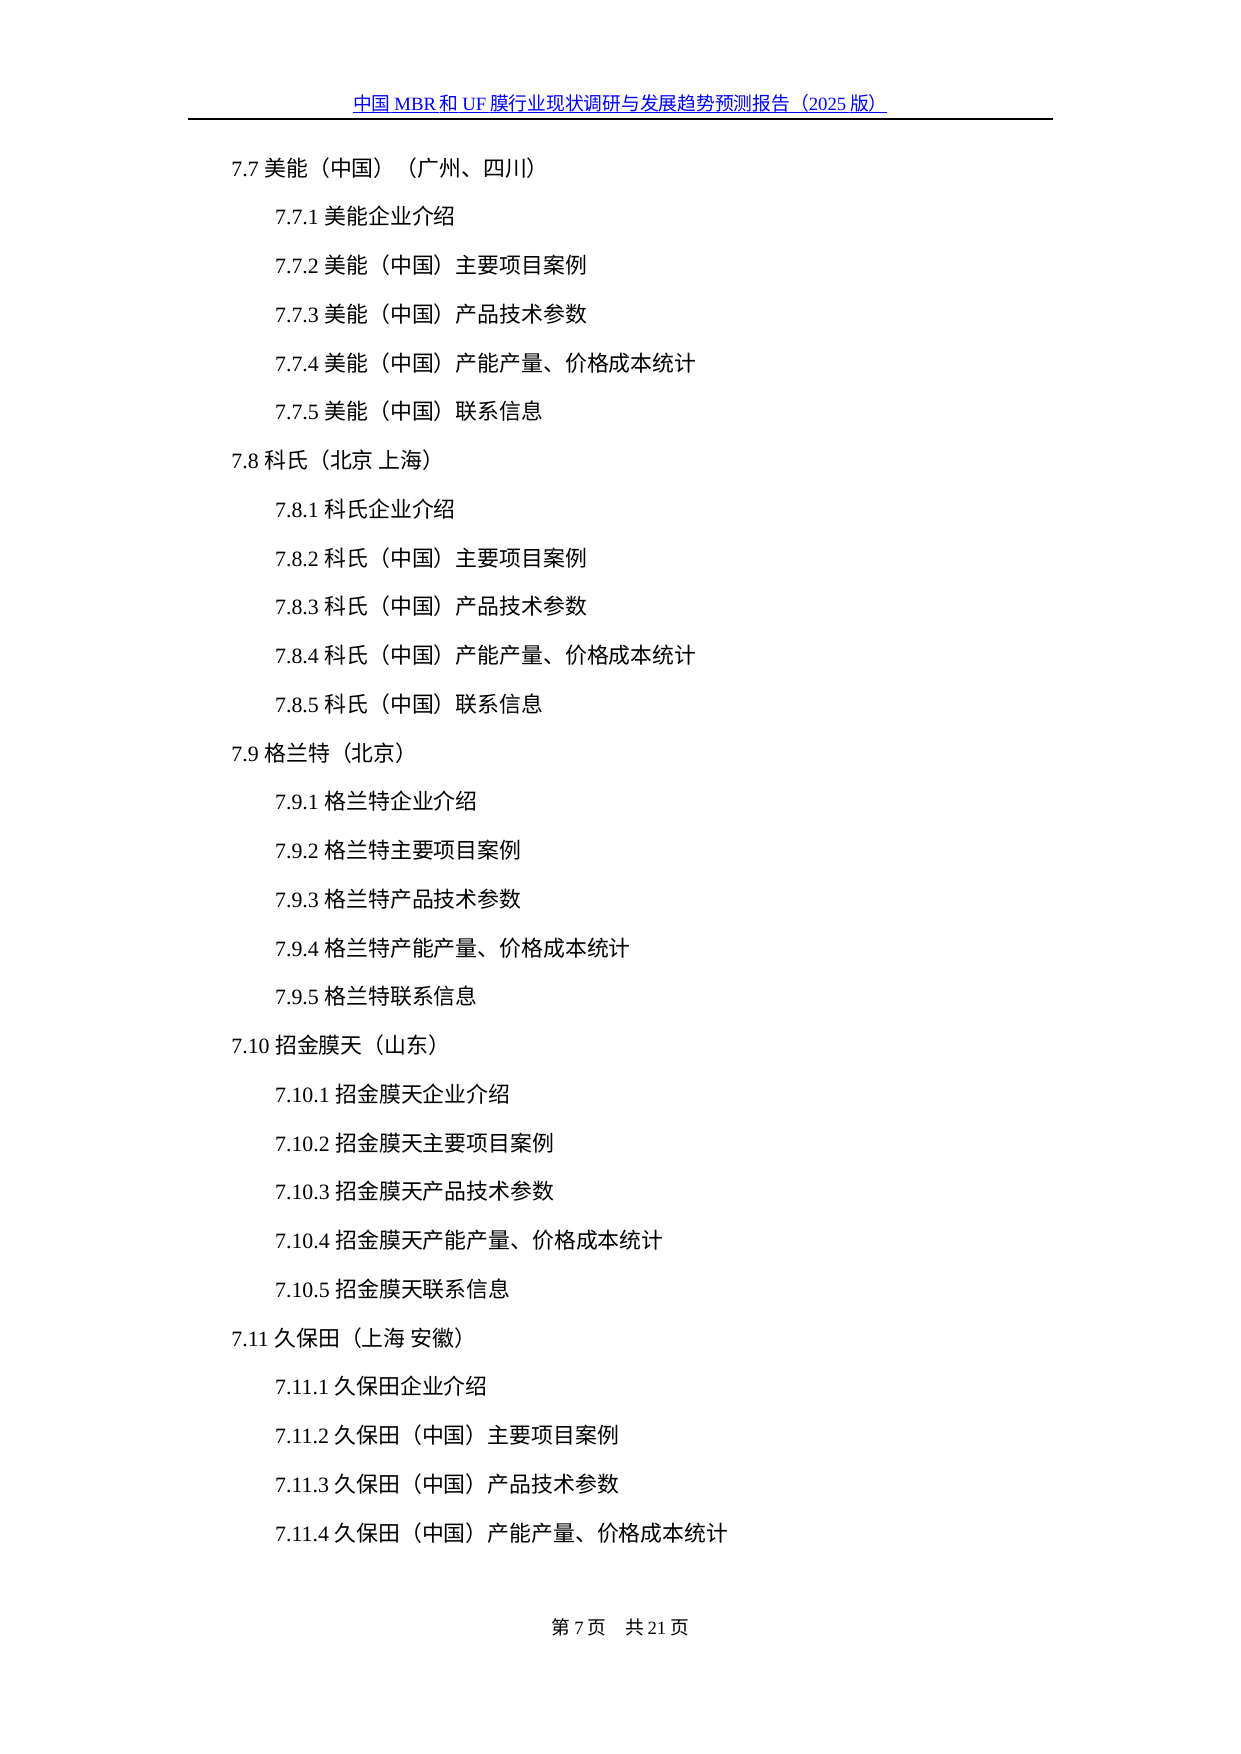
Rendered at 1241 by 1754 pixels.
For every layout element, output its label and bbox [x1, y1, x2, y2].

text [187, 150, 1053, 1548]
